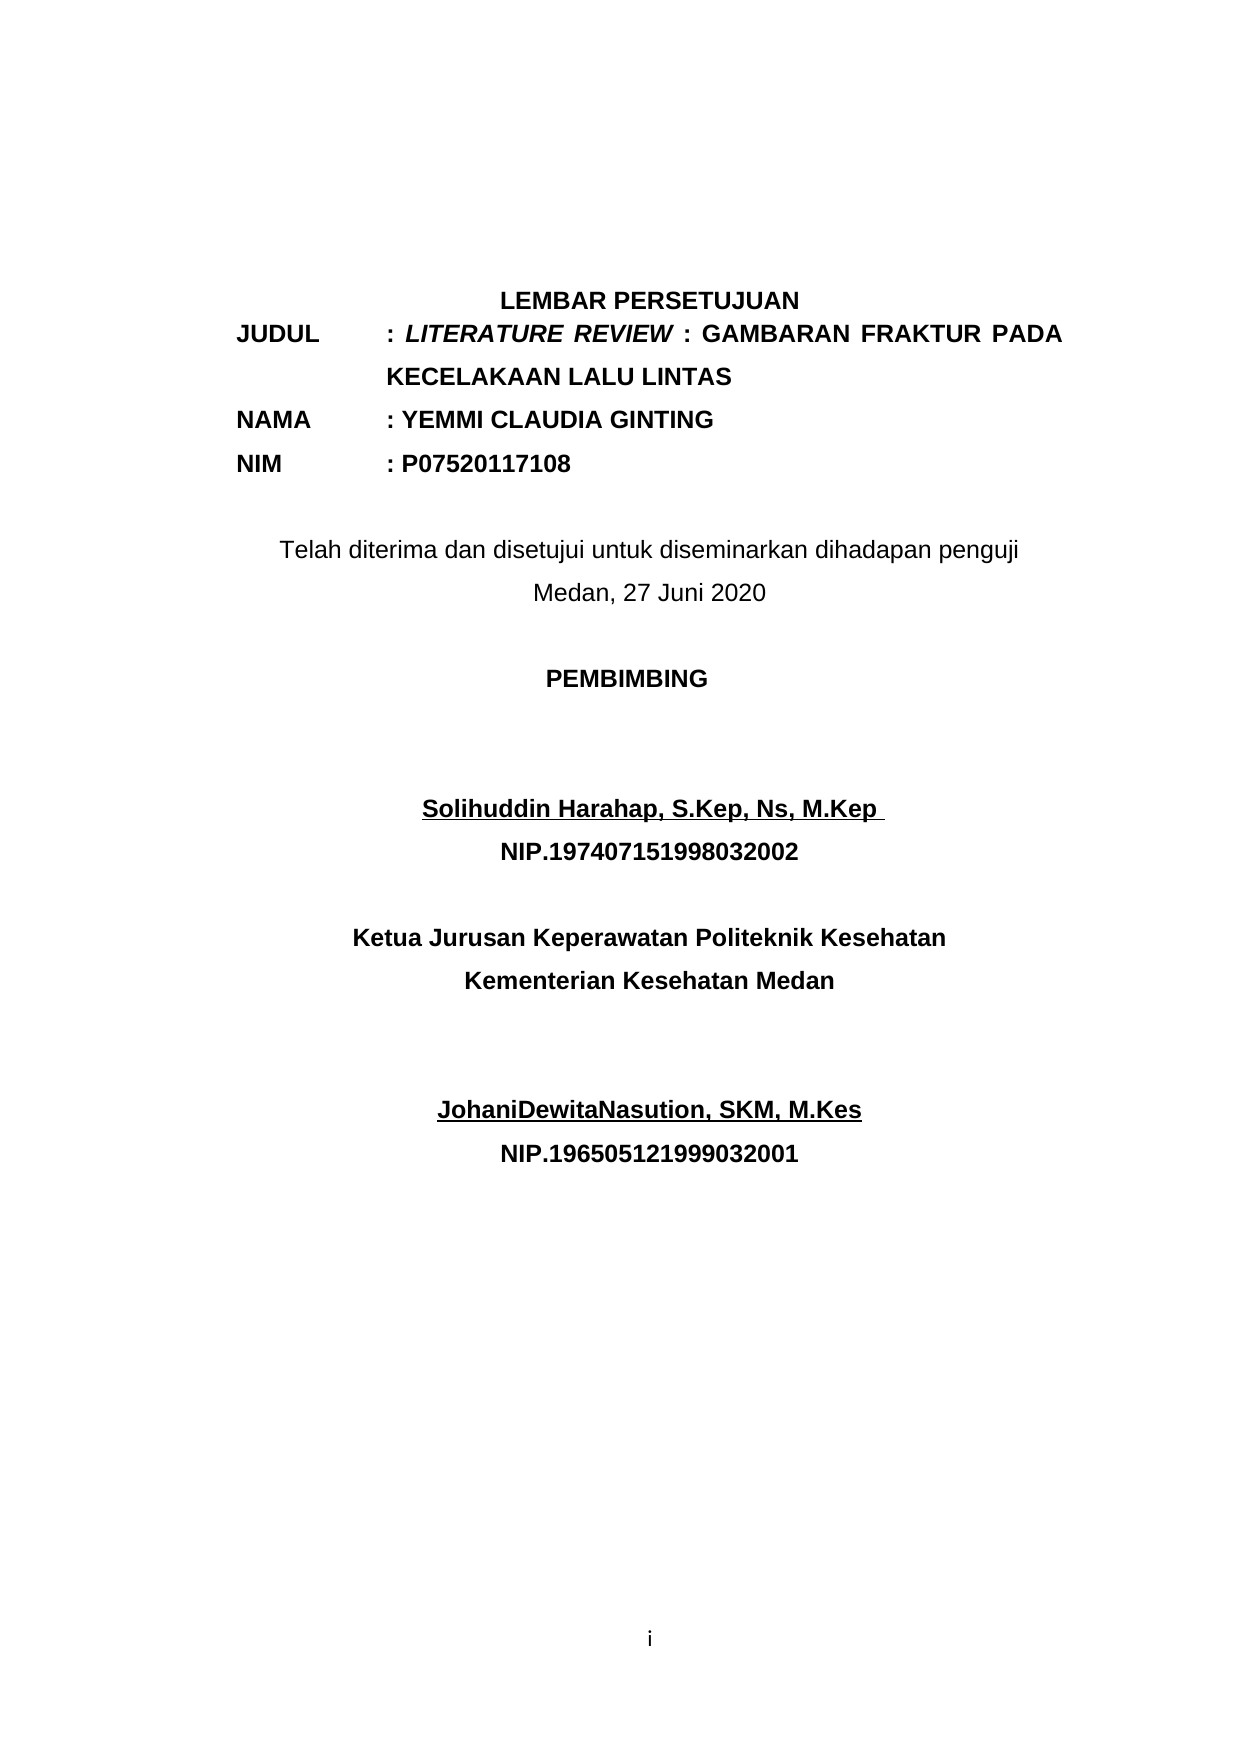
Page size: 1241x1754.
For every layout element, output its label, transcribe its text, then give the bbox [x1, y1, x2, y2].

text Kementerian Kesehatan Medan [236, 966, 1063, 995]
text NIP.197407151998032002 [236, 837, 1063, 866]
text NAMA : YEMMI CLAUDIA GINTING [236, 406, 1063, 434]
text JUDUL : LITERATURE REVIEW : GAMBARAN FRAKTUR PADA KECELAKAAN LALU LINTAS [236, 319, 1063, 391]
text Ketua Jurusan Keperawatan Politeknik Kesehatan [236, 923, 1063, 952]
text NIP.196505121999032001 [236, 1139, 1063, 1167]
text PEMBIMBING [236, 664, 1063, 693]
subtitle LEMBAR PERSETUJUAN [236, 286, 1063, 315]
text JohaniDewitaNasution, SKM, M.Kes [236, 1096, 1063, 1124]
text Solihuddin Harahap, S.Kep, Ns, M.Kep [236, 794, 1063, 822]
text Medan, 27 Juni 2020 [236, 578, 1063, 607]
text NIM : P07520117108 [236, 449, 1063, 477]
text Telah diterima dan disetujui untuk diseminarkan dihadapan penguji [236, 535, 1063, 564]
